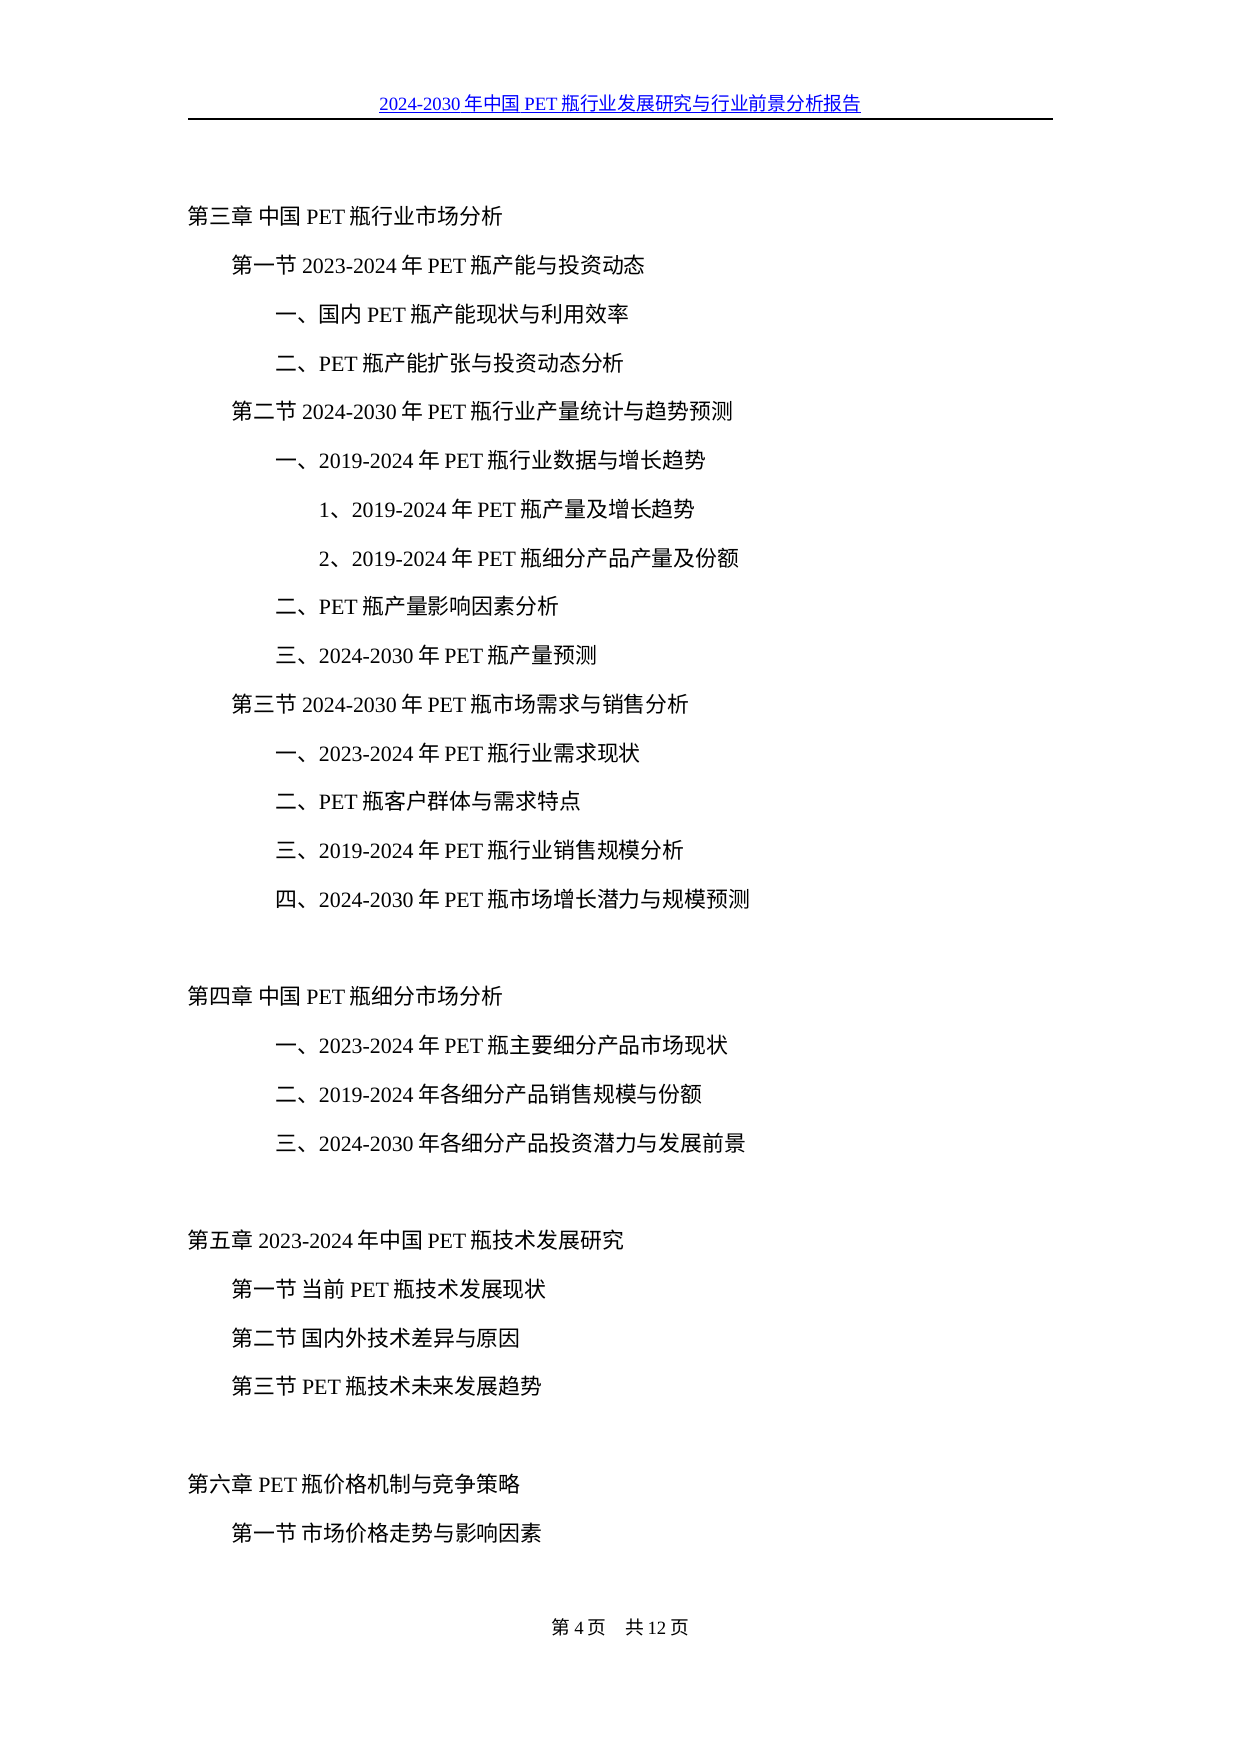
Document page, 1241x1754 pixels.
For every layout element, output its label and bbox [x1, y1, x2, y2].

text [187, 150, 1053, 1548]
